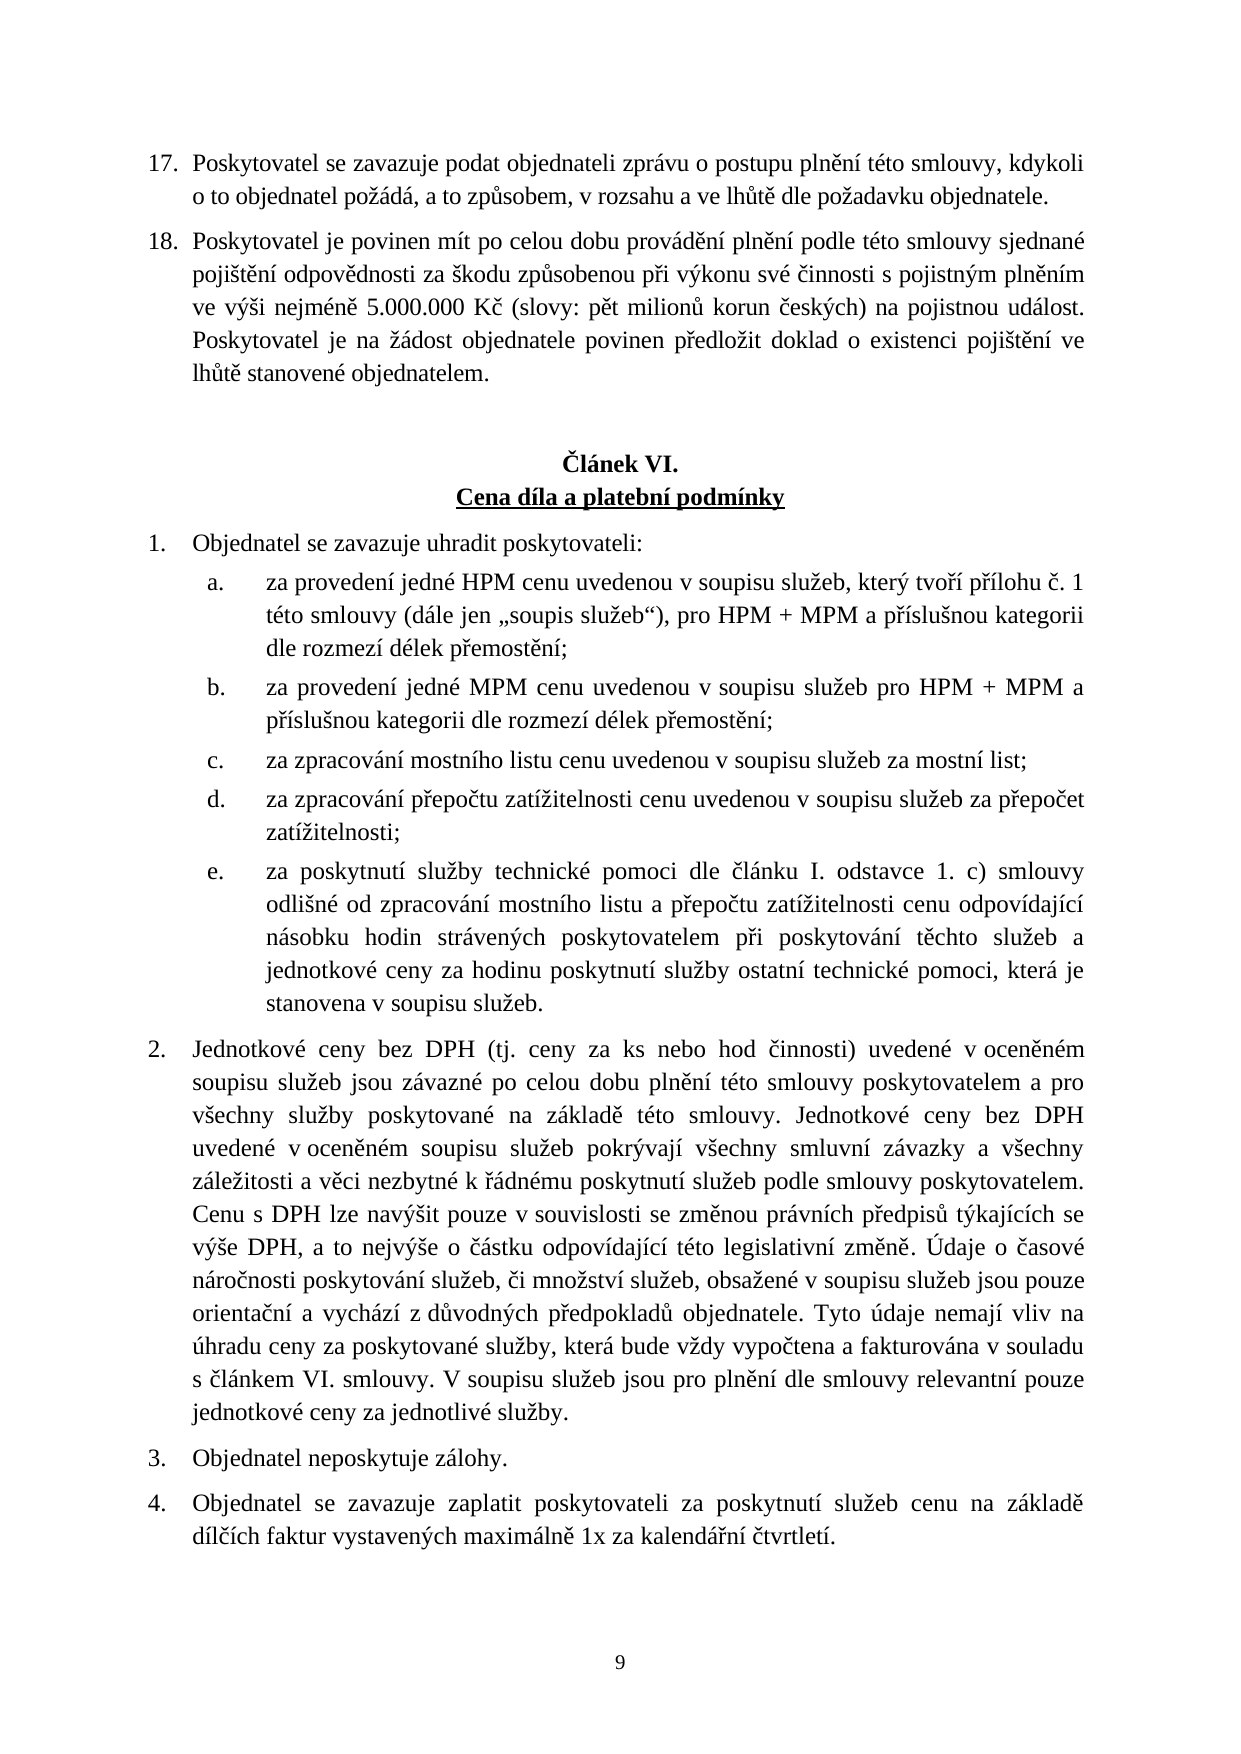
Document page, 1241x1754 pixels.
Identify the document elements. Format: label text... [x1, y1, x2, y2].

list za provedení jedné MPM cenu uvedenou v soupisu služeb pro HPM + MPM a příslušnou kategorii dle rozmezí délek přemostění; [207, 672, 1085, 734]
list Poskytovatel se zavazuje podat objednateli zprávu o postupu plnění této smlouvy, kdykoli o to objednatel požádá, a to způsobem, v rozsahu a ve lhůtě dle požadavku objednatele. [148, 148, 1085, 209]
text Článek VI. [148, 449, 1092, 478]
list Objednatel se zavazuje uhradit poskytovateli: [148, 528, 1085, 557]
list Poskytovatel je povinen mít po celou dobu provádění plnění podle této smlouvy sjednané pojištění odpovědnosti za škodu způsobenou při výkonu své činnosti s pojistným plněním ve výši nejméně 5.000.000 Kč (slovy: pět milionů korun českých) na pojistnou událost. Poskytovatel je na žádost objednatele povinen předložit doklad o existenci pojištění ve lhůtě stanovené objednatelem. [148, 226, 1085, 387]
list za poskytnutí služby technické pomoci dle článku I. odstavce 1. c) smlouvy odlišné od zpracování mostního listu a přepočtu zatížitelnosti cenu odpovídající násobku hodin strávených poskytovatelem při poskytování těchto služeb a jednotkové ceny za hodinu poskytnutí služby ostatní technické pomoci, která je stanovena v soupisu služeb. [207, 856, 1085, 1017]
list Objednatel se zavazuje zaplatit poskytovateli za poskytnutí služeb cenu na základě dílčích faktur vystavených maximálně 1x za kalendářní čtvrtletí. [148, 1488, 1085, 1550]
list za zpracování přepočtu zatížitelnosti cenu uvedenou v soupisu služeb za přepočet zatížitelnosti; [207, 784, 1085, 846]
list Objednatel neposkytuje zálohy. [148, 1443, 1085, 1471]
list za provedení jedné HPM cenu uvedenou v soupisu služeb, který tvoří přílohu č. 1 této smlouvy (dále jen „soupis služeb“), pro HPM + MPM a příslušnou kategorii dle rozmezí délek přemostění; [207, 567, 1085, 662]
text Cena díla a platební podmínky [148, 482, 1092, 511]
list Jednotkové ceny bez DPH (tj. ceny za ks nebo hod činnosti) uvedené v oceněném soupisu služeb jsou závazné po celou dobu plnění této smlouvy poskytovatelem a pro všechny služby poskytované na základě této smlouvy. Jednotkové ceny bez DPH uvedené v oceněném soupisu služeb pokrývají všechny smluvní závazky a všechny záležitosti a věci nezbytné k řádnému poskytnutí služeb podle smlouvy poskytovatelem. Cenu s DPH lze navýšit pouze v souvislosti se změnou právních předpisů týkajících se výše DPH, a to nejvýše o částku odpovídající této legislativní změně. Údaje o časové náročnosti poskytování služeb, či množství služeb, obsažené v soupisu služeb jsou pouze orientační a vychází z důvodných předpokladů objednatele. Tyto údaje nemají vliv na úhradu ceny za poskytované služby, která bude vždy vypočtena a fakturována v souladu s článkem VI. smlouvy. V soupisu služeb jsou pro plnění dle smlouvy relevantní pouze jednotkové ceny za jednotlivé služby. [148, 1034, 1085, 1426]
list za zpracování mostního listu cenu uvedenou v soupisu služeb za mostní list; [207, 745, 1085, 773]
